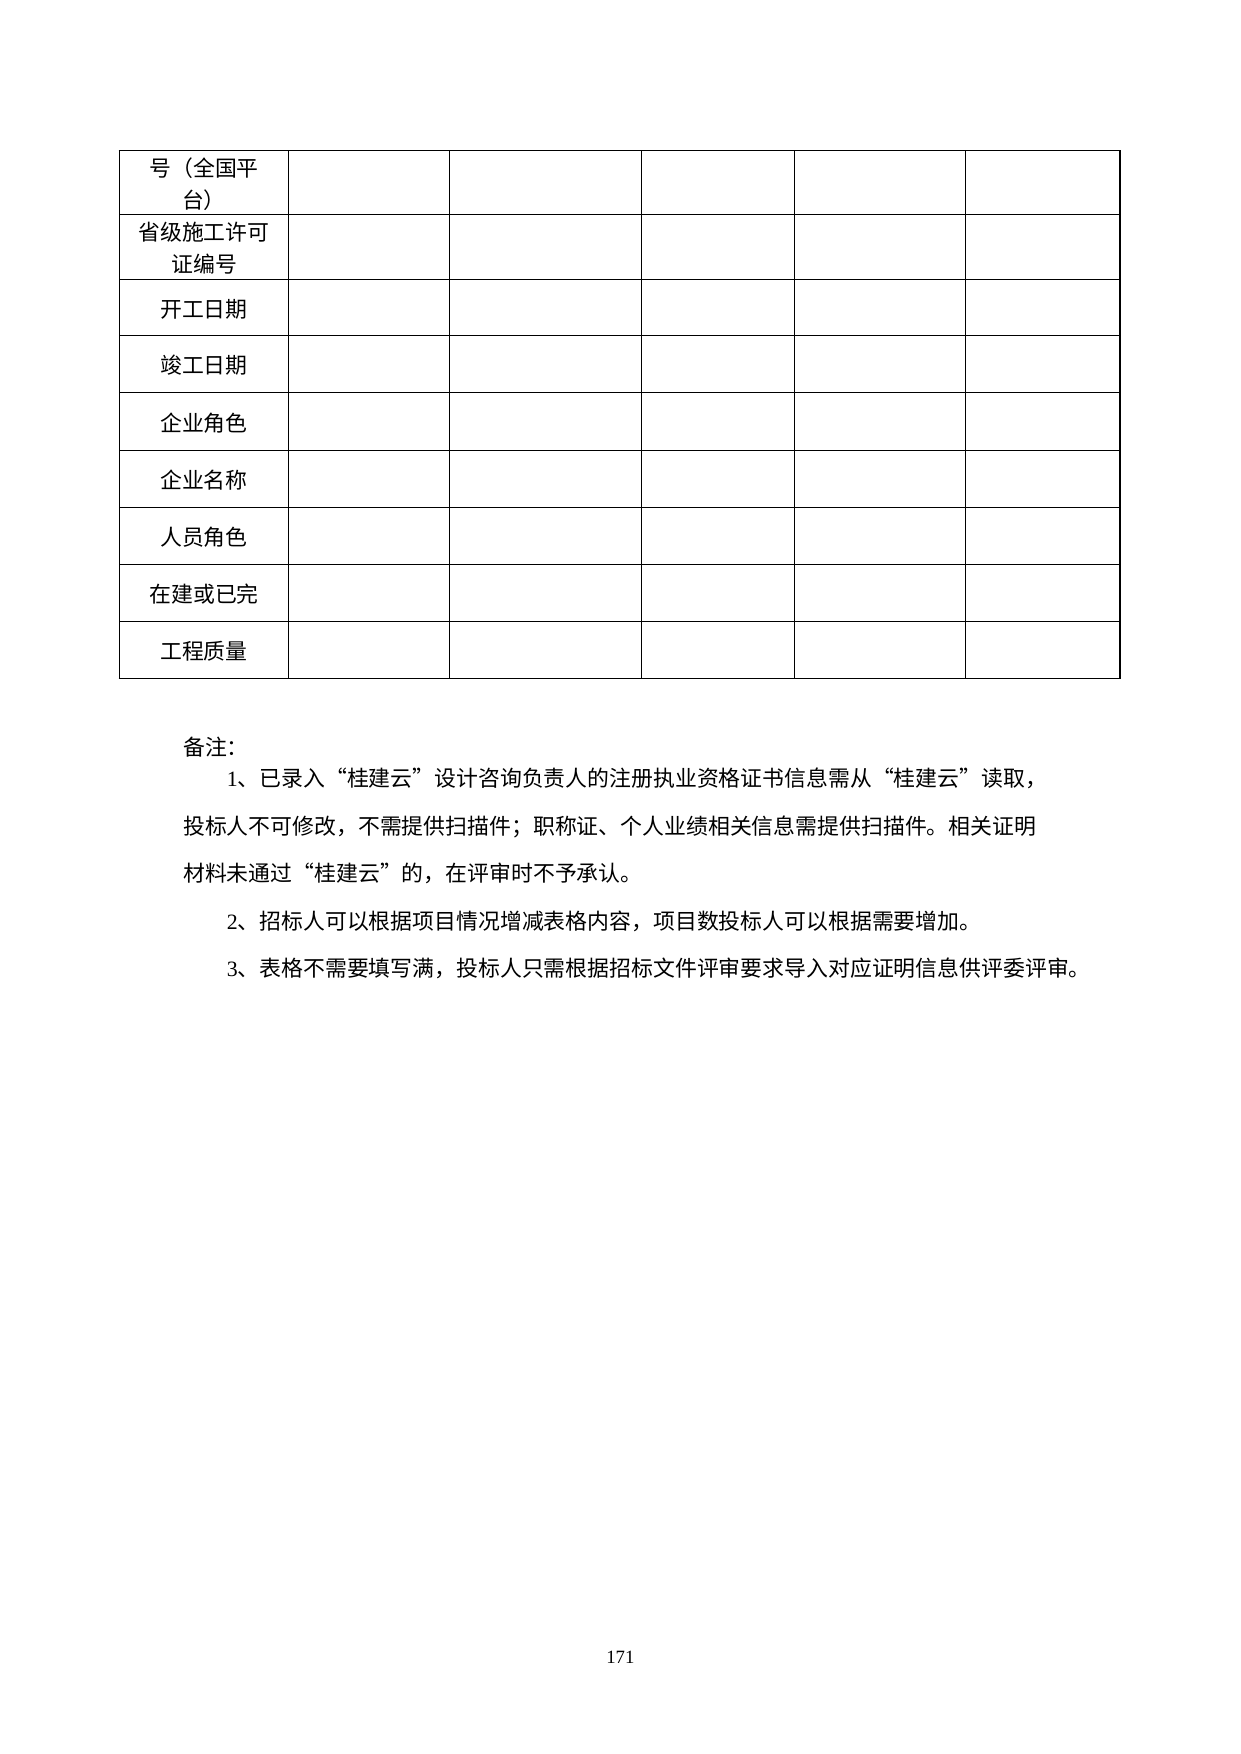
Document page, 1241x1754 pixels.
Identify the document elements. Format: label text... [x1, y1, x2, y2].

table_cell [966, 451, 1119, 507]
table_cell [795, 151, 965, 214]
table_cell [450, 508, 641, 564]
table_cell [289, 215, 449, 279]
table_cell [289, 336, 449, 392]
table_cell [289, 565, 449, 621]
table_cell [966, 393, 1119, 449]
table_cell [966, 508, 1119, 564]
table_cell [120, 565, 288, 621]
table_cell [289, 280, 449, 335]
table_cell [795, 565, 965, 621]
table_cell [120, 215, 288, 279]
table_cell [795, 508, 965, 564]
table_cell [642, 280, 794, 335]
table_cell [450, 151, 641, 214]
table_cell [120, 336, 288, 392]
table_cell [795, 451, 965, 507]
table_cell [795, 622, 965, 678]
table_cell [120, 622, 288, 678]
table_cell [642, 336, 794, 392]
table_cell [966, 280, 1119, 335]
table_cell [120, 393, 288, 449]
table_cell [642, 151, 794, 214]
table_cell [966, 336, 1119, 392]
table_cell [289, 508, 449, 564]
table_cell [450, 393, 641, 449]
text 备注： [183, 730, 1049, 761]
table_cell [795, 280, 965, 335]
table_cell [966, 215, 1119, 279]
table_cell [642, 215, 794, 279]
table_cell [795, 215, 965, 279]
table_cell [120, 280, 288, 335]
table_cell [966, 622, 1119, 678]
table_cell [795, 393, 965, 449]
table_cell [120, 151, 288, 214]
text 3、表格不需要填写满，投标人只需根据招标文件评审要求导入对应证明信息供评委评审。 [150, 951, 1090, 983]
text 1、已录入“桂建云”设计咨询负责人的注册执业资格证书信息需从“桂建云”读取，投标人不可修改，不需提供扫描件；职称证、个人业绩相关信息需提供扫描件。相关证明材料未通过“桂建云”的，在评审时不予承认。 [183, 761, 1049, 888]
text 2、招标人可以根据项目情况增减表格内容，项目数投标人可以根据需要增加。 [150, 904, 1090, 936]
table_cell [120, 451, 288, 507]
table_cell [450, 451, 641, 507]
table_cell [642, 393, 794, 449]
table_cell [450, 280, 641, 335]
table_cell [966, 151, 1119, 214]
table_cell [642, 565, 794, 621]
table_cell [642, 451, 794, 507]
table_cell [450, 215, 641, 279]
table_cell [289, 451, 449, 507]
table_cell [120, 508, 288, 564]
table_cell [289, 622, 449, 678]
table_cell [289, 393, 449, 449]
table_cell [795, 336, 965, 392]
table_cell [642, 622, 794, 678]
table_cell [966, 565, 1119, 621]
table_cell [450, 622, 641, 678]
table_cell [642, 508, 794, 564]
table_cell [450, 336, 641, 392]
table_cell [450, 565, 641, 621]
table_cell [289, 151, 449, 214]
